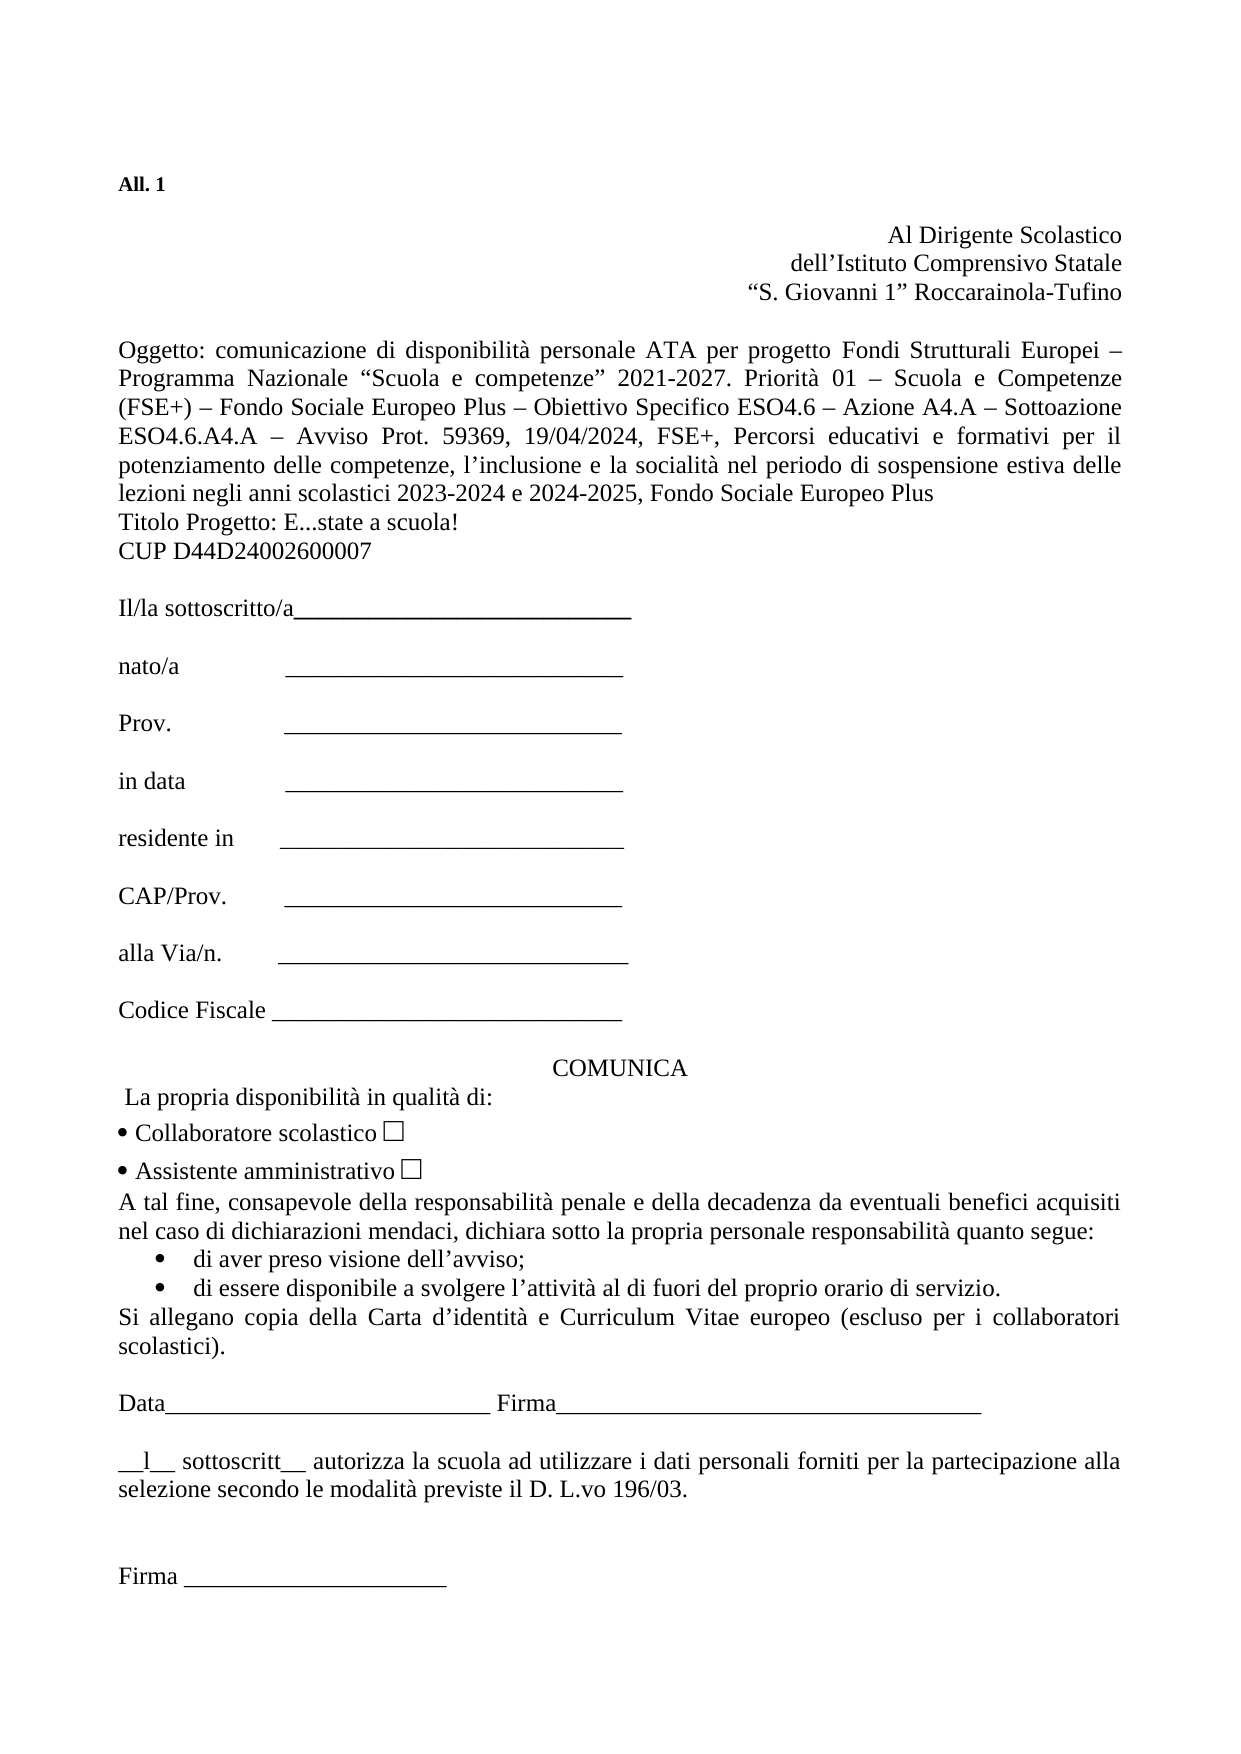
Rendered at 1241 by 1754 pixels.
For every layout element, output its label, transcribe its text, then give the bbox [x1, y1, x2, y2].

text alla Via/n. ____________________________ [118, 938, 1122, 967]
text Firma _____________________ [118, 1561, 1122, 1589]
text Assistente amministrativo □ [118, 1149, 1122, 1187]
text __l__ sottoscritt__ autorizza la scuola ad utilizzare i dati personali forniti per la partecipazione alla selezione secondo le modalità previste il D. L.vo 196/03. [118, 1446, 1122, 1503]
list di essere disponibile a svolgere l’attività al di fuori del proprio orario di servizio. [156, 1273, 1122, 1302]
text All. 1 [118, 172, 1122, 196]
text A tal fine, consapevole della responsabilità penale e della decadenza da eventuali benefici acquisiti nel caso di dichiarazioni mendaci, dichiara sotto la propria personale responsabilità quanto segue: [118, 1187, 1122, 1244]
text CUP D44D24002600007 [118, 536, 1122, 565]
text nato/a ___________________________ [118, 651, 1122, 680]
text Data__________________________ Firma__________________________________ [118, 1388, 1122, 1417]
text Titolo Progetto: E...state a scuola! [118, 507, 1122, 536]
list di aver preso visione dell’avviso; [156, 1244, 1122, 1273]
text Oggetto: comunicazione di disponibilità personale ATA per progetto Fondi Strutturali Europei – Programma Nazionale “Scuola e competenze” 2021-2027. Priorità 01 – Scuola e Competenze (FSE+) – Fondo Sociale Europeo Plus – Obiettivo Specifico ESO4.6 – Azione A4.A – Sottoazione ESO4.6.A4.A – Avviso Prot. 59369, 19/04/2024, FSE+, Percorsi educativi e formativi per il potenziamento delle competenze, l’inclusione e la socialità nel periodo di sospensione estiva delle lezioni negli anni scolastici 2023-2024 e 2024-2025, Fondo Sociale Europeo Plus [118, 335, 1122, 507]
text residente in ______________________________ [118, 823, 1122, 852]
text Al Dirigente Scolastico [118, 220, 1122, 248]
text COMUNICA [118, 1053, 1122, 1082]
text dell’Istituto Comprensivo Statale [118, 248, 1122, 277]
text in data ___________________________ [118, 766, 1122, 795]
text “S. Giovanni 1” Roccarainola-Tufino [118, 277, 1122, 306]
text CAP/Prov. ___________________________ [118, 881, 1122, 910]
text Collaboratore scolastico □ [118, 1110, 1122, 1149]
text Il/la sottoscritto/a___________________________ [118, 593, 1122, 622]
text Codice Fiscale ____________________________ [118, 995, 1122, 1024]
text La propria disponibilità in qualità di: [118, 1082, 1122, 1110]
text Si allegano copia della Carta d’identità e Curriculum Vitae europeo (escluso per i collaboratori scolastici). [118, 1302, 1122, 1359]
text Prov. ___________________________ [118, 708, 1122, 737]
